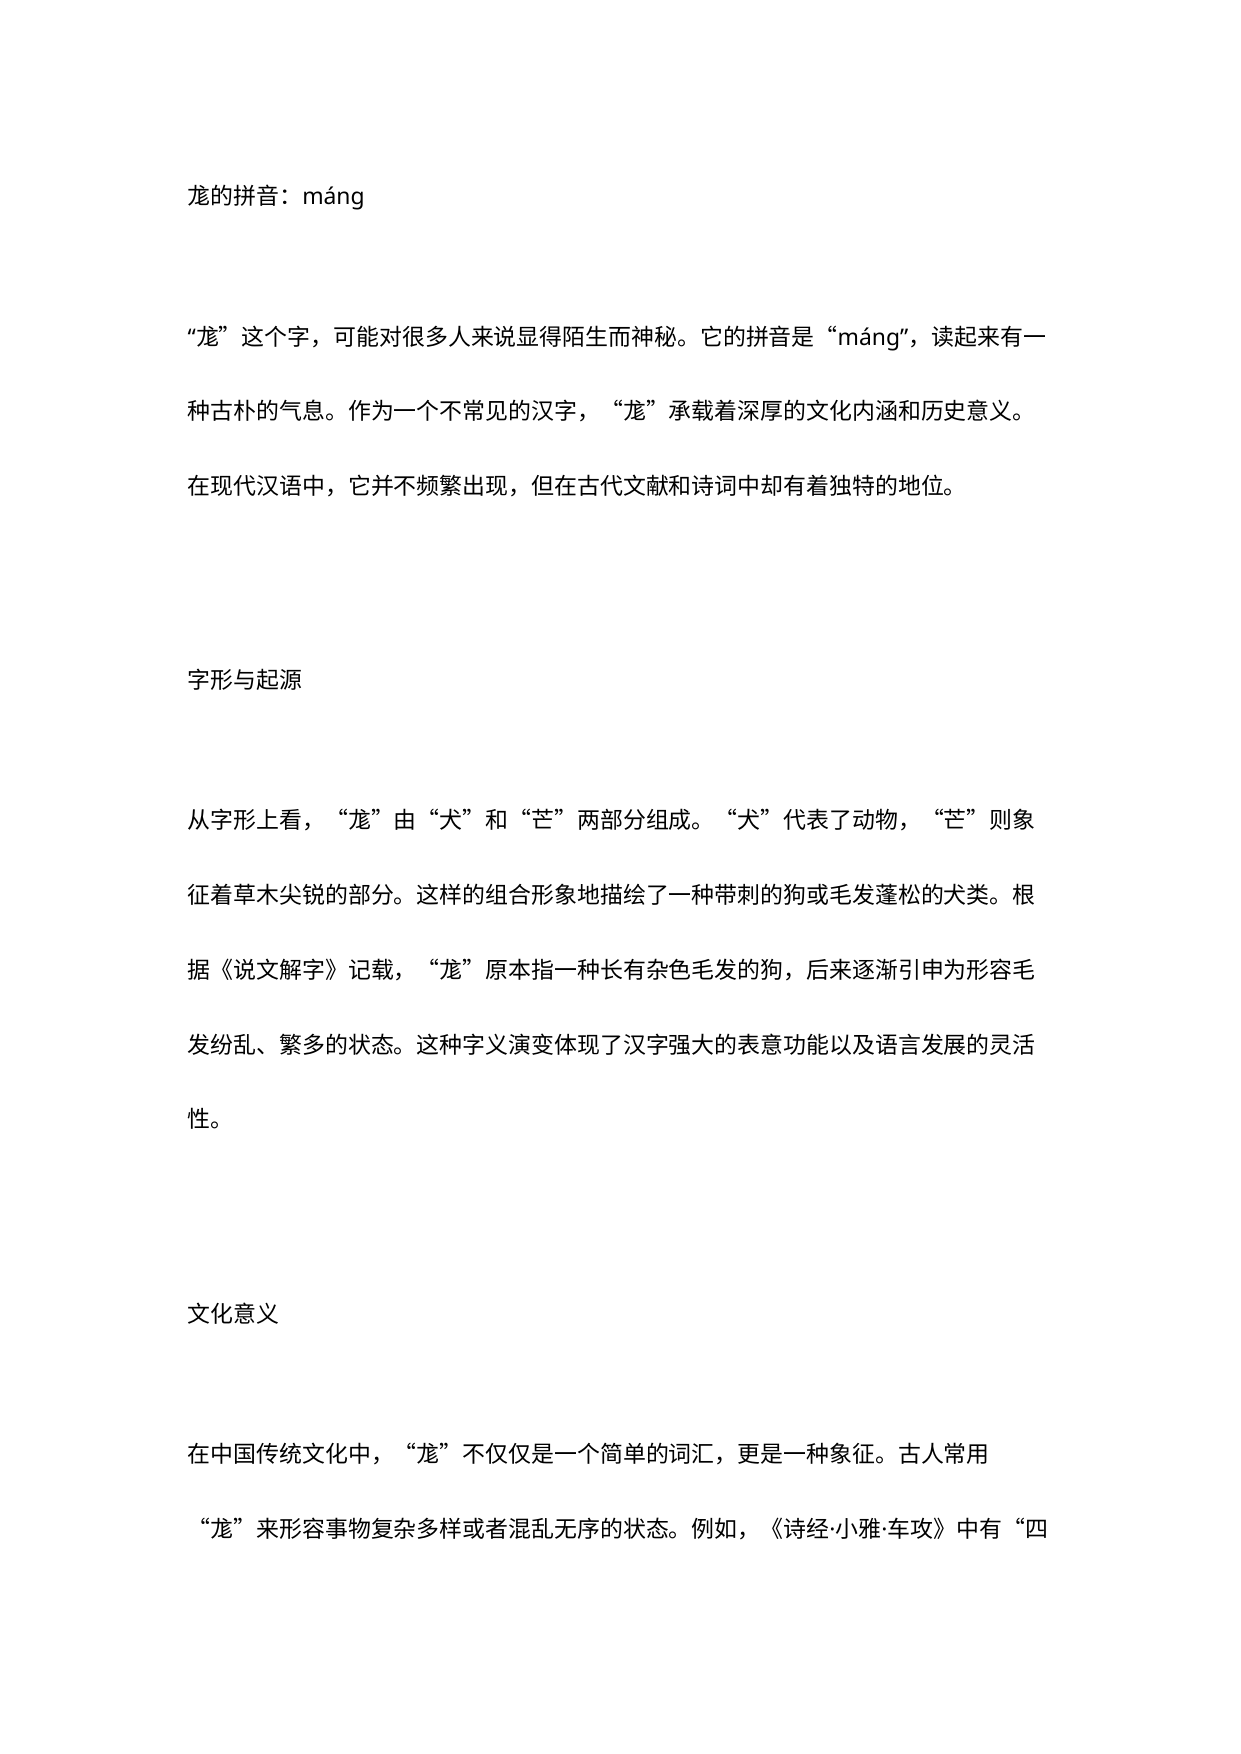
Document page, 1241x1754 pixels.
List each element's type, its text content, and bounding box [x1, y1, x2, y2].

text “尨”这个字，可能对很多人来说显得陌生而神秘。它的拼音是“máng”，读起来有一种古朴的气息。作为一个不常见的汉字，“尨”承载着深厚的文化内涵和历史意义。在现代汉语中，它并不频繁出现，但在古代文献和诗词中却有着独特的地位。 [187, 302, 1053, 517]
text 从字形上看，“尨”由“犬”和“芒”两部分组成。“犬”代表了动物，“芒”则象征着草木尖锐的部分。这样的组合形象地描绘了一种带刺的狗或毛发蓬松的犬类。根据《说文解字》记载，“尨”原本指一种长有杂色毛发的狗，后来逐渐引申为形容毛发纷乱、繁多的状态。这种字义演变体现了汉字强大的表意功能以及语言发展的灵活性。 [187, 787, 1053, 1150]
text 字形与起源 [187, 646, 1053, 711]
text 文化意义 [187, 1279, 1053, 1344]
text 尨的拼音：máng [187, 162, 1053, 227]
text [187, 1420, 1053, 1560]
